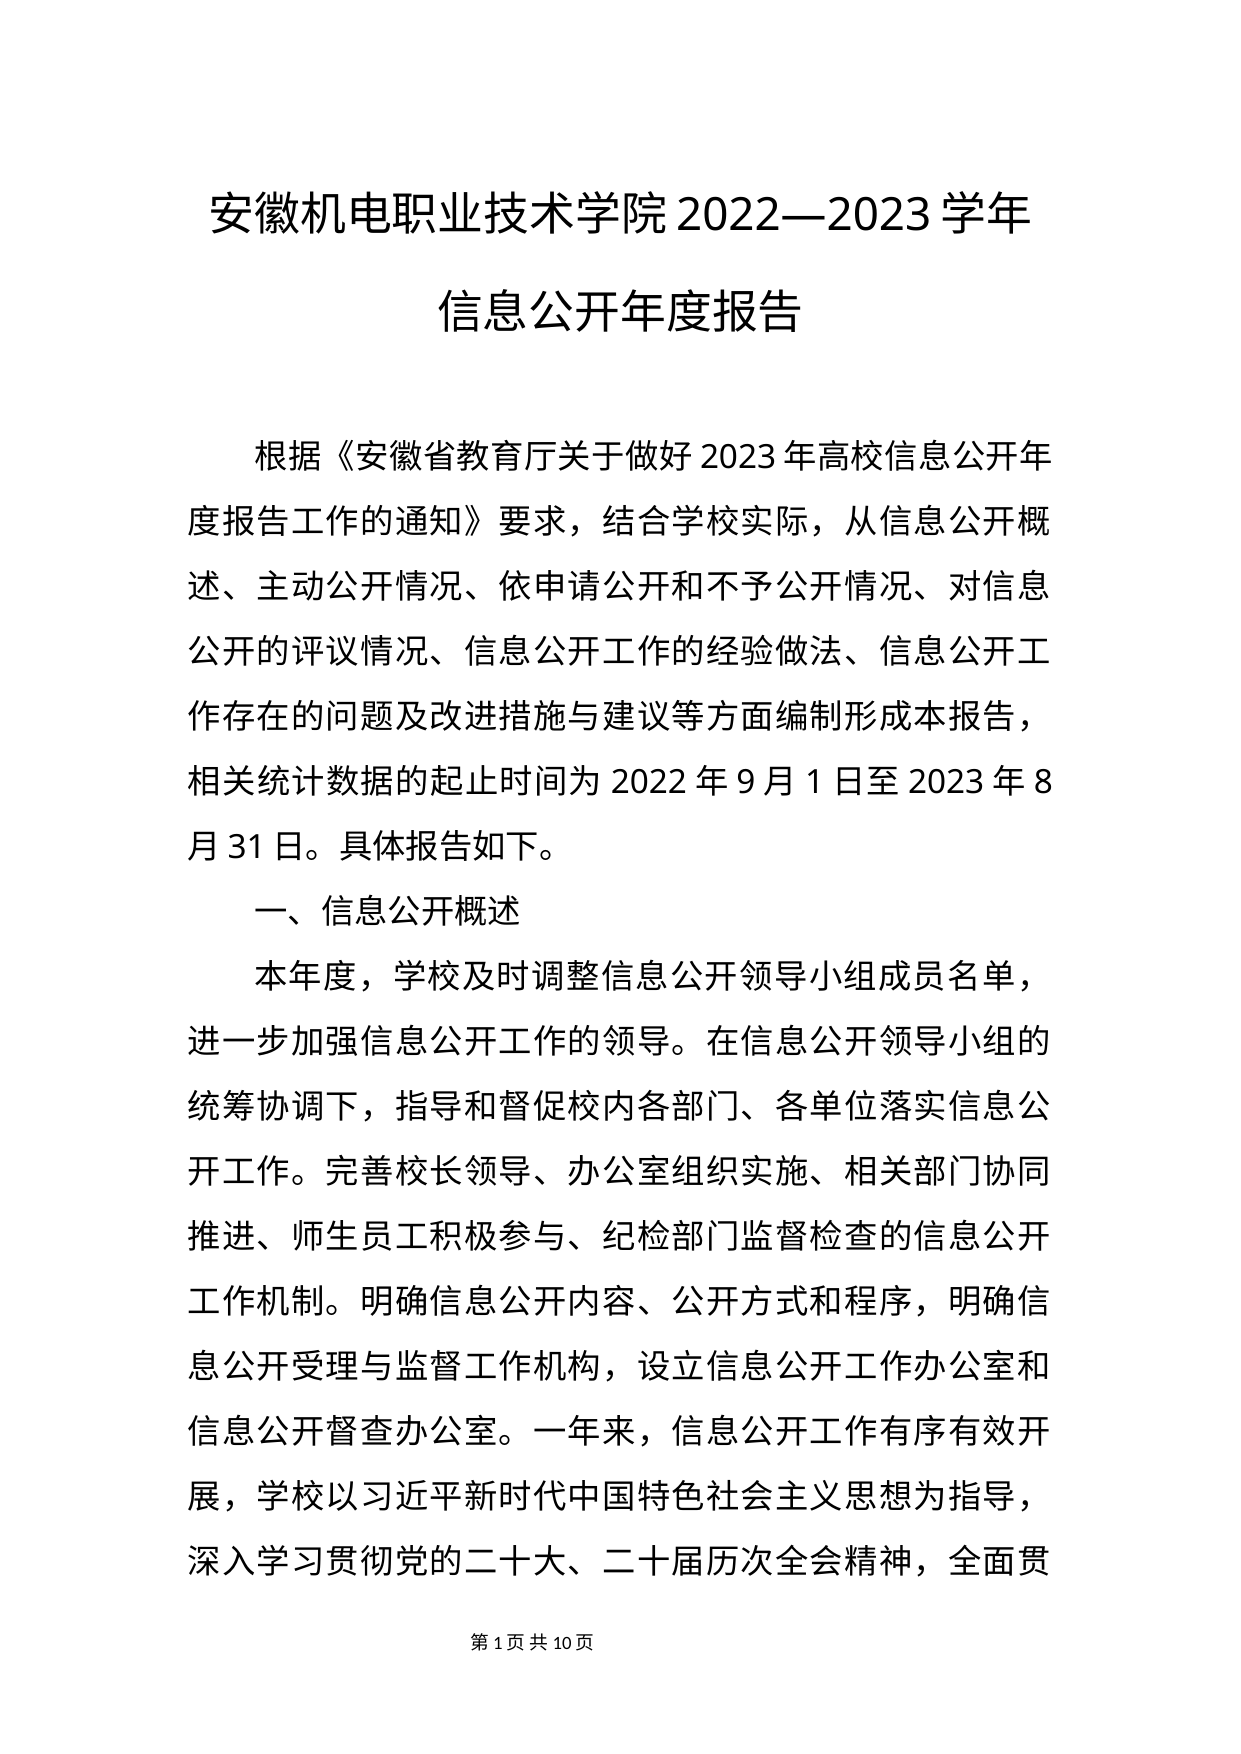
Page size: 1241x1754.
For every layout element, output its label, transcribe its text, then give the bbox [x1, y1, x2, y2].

text 根据《安徽省教育厅关于做好2023年高校信息公开年度报告工作的通知》要求，结合学校实际，从信息公开概述、主动公开情况、依申请公开和不予公开情况、对信息公开的评议情况、信息公开工作的经验做法、信息公开工作存在的问题及改进措施与建议等方面编制形成本报告，相关统计数据的起止时间为2022年9月1日至2023年8月31日。具体报告如下。 [187, 422, 1053, 877]
text 安徽机电职业技术学院2022—2023学年 [187, 162, 1053, 259]
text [187, 942, 1053, 1592]
text 一、信息公开概述 [187, 877, 1053, 942]
text 信息公开年度报告 [187, 259, 1053, 357]
